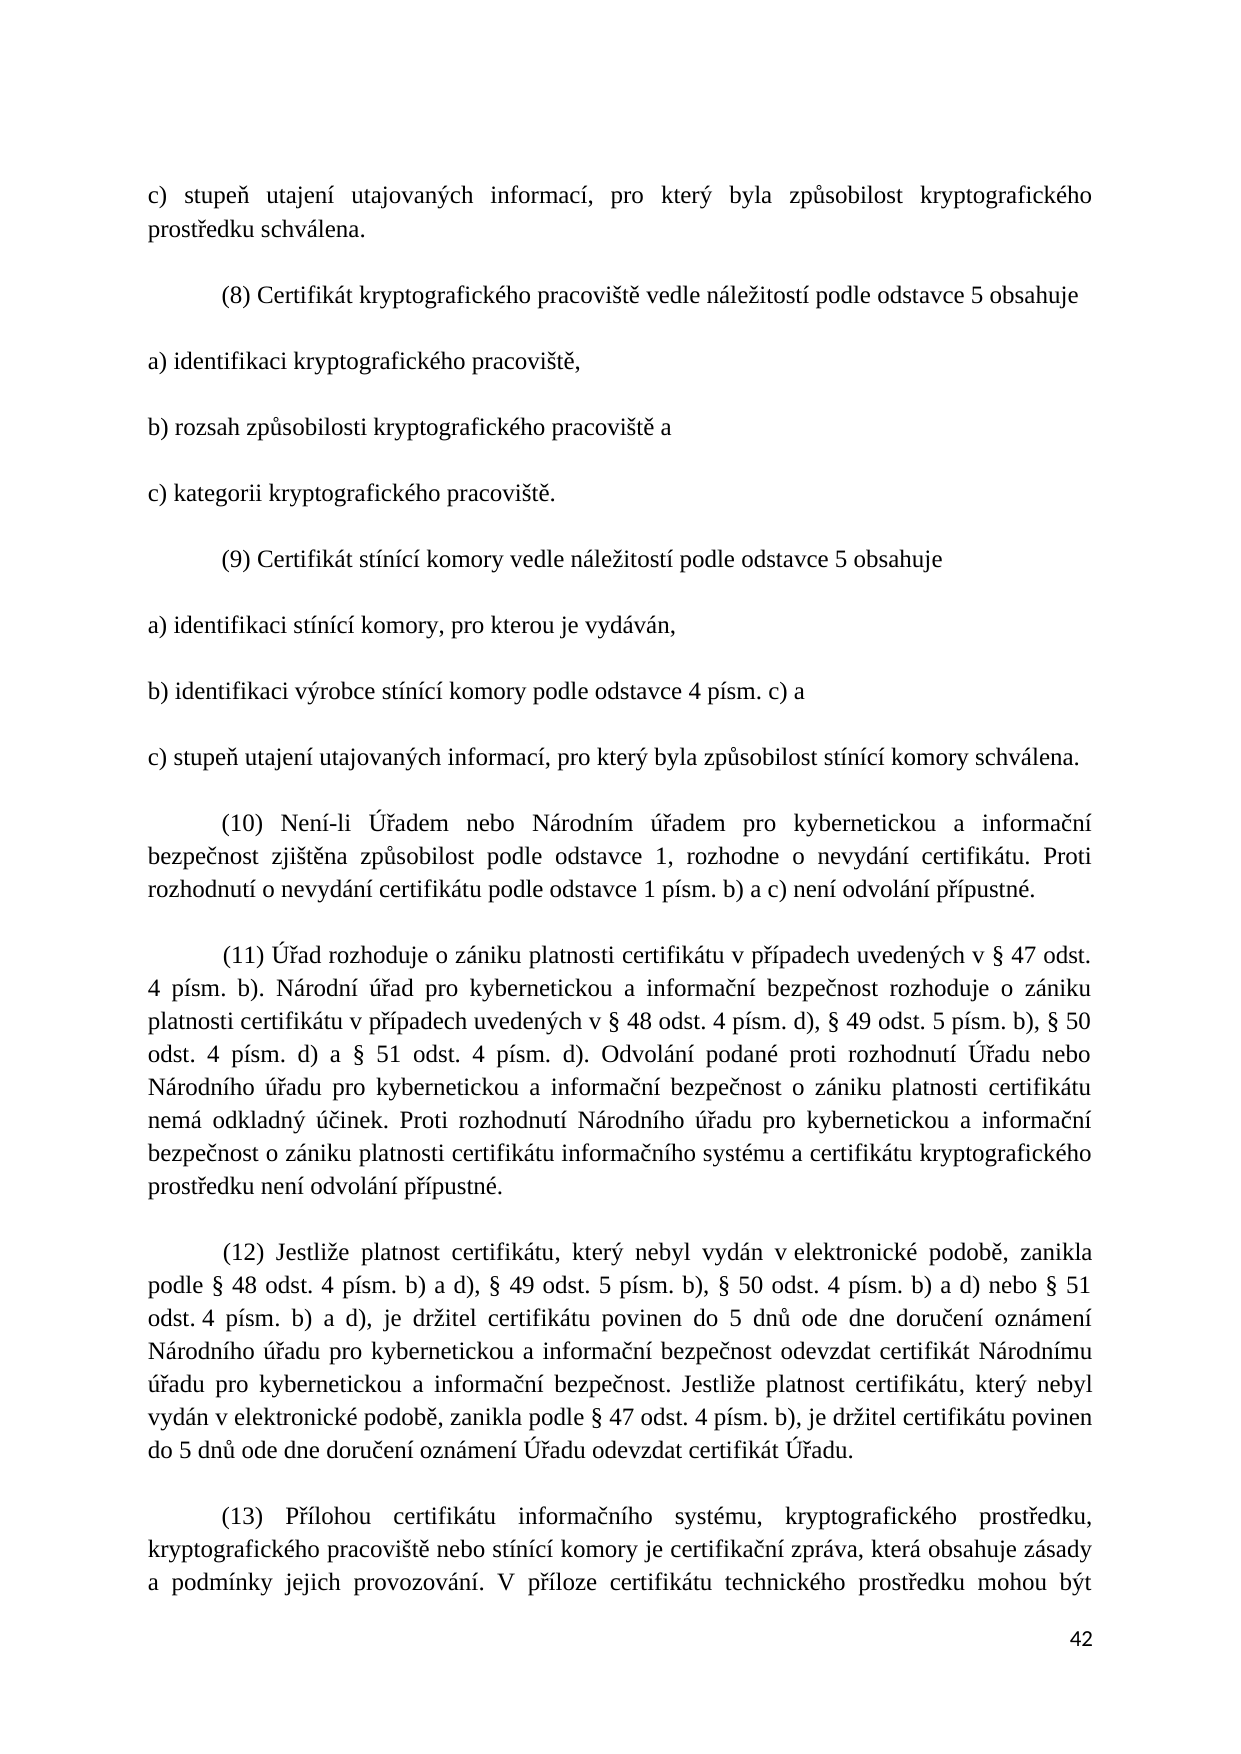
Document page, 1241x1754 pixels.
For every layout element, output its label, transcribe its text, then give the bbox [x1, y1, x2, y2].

text (12) Jestliže platnost certifikátu, který nebyl vydán v elektronické podobě, zanikla podle § 48 odst. 4 písm. b) a d), § 49 odst. 5 písm. b), § 50 odst. 4 písm. b) a d) nebo § 51 odst. 4 písm. b) a d), je držitel certifikátu povinen do 5 dnů ode dne doručení oznámení Národního úřadu pro kybernetickou a informační bezpečnost odevzdat certifikát Národnímu úřadu pro kybernetickou a informační bezpečnost. Jestliže platnost certifikátu, který nebyl vydán v elektronické podobě, zanikla podle § 47 odst. 4 písm. b), je držitel certifikátu povinen do 5 dnů ode dne doručení oznámení Úřadu odevzdat certifikát Úřadu. [148, 1237, 1093, 1464]
text (9) Certifikát stínící komory vedle náležitostí podle odstavce 5 obsahuje [148, 544, 1093, 573]
text c) kategorii kryptografického pracoviště. [148, 478, 1093, 507]
text c) stupeň utajení utajovaných informací, pro který byla způsobilost kryptografického prostředku schválena. [148, 181, 1093, 242]
text (11) Úřad rozhoduje o zániku platnosti certifikátu v případech uvedených v § 47 odst. 4 písm. b). Národní úřad pro kybernetickou a informační bezpečnost rozhoduje o zániku platnosti certifikátu v případech uvedených v § 48 odst. 4 písm. d), § 49 odst. 5 písm. b), § 50 odst. 4 písm. d) a § 51 odst. 4 písm. d). Odvolání podané proti rozhodnutí Úřadu nebo Národního úřadu pro kybernetickou a informační bezpečnost o zániku platnosti certifikátu nemá odkladný účinek. Proti rozhodnutí Národního úřadu pro kybernetickou a informační bezpečnost o zániku platnosti certifikátu informačního systému a certifikátu kryptografického prostředku není odvolání přípustné. [148, 940, 1093, 1200]
text (8) Certifikát kryptografického pracoviště vedle náležitostí podle odstavce 5 obsahuje [148, 280, 1093, 308]
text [148, 1501, 1093, 1596]
text (10) Není-li Úřadem nebo Národním úřadem pro kybernetickou a informační bezpečnost zjištěna způsobilost podle odstavce 1, rozhodne o nevydání certifikátu. Proti rozhodnutí o nevydání certifikátu podle odstavce 1 písm. b) a c) není odvolání přípustné. [148, 808, 1093, 903]
text a) identifikaci stínící komory, pro kterou je vydáván, [148, 610, 1093, 639]
text a) identifikaci kryptografického pracoviště, [148, 346, 1093, 374]
text b) identifikaci výrobce stínící komory podle odstavce 4 písm. c) a [148, 676, 1093, 705]
text c) stupeň utajení utajovaných informací, pro který byla způsobilost stínící komory schválena. [148, 742, 1093, 771]
text b) rozsah způsobilosti kryptografického pracoviště a [148, 412, 1093, 441]
